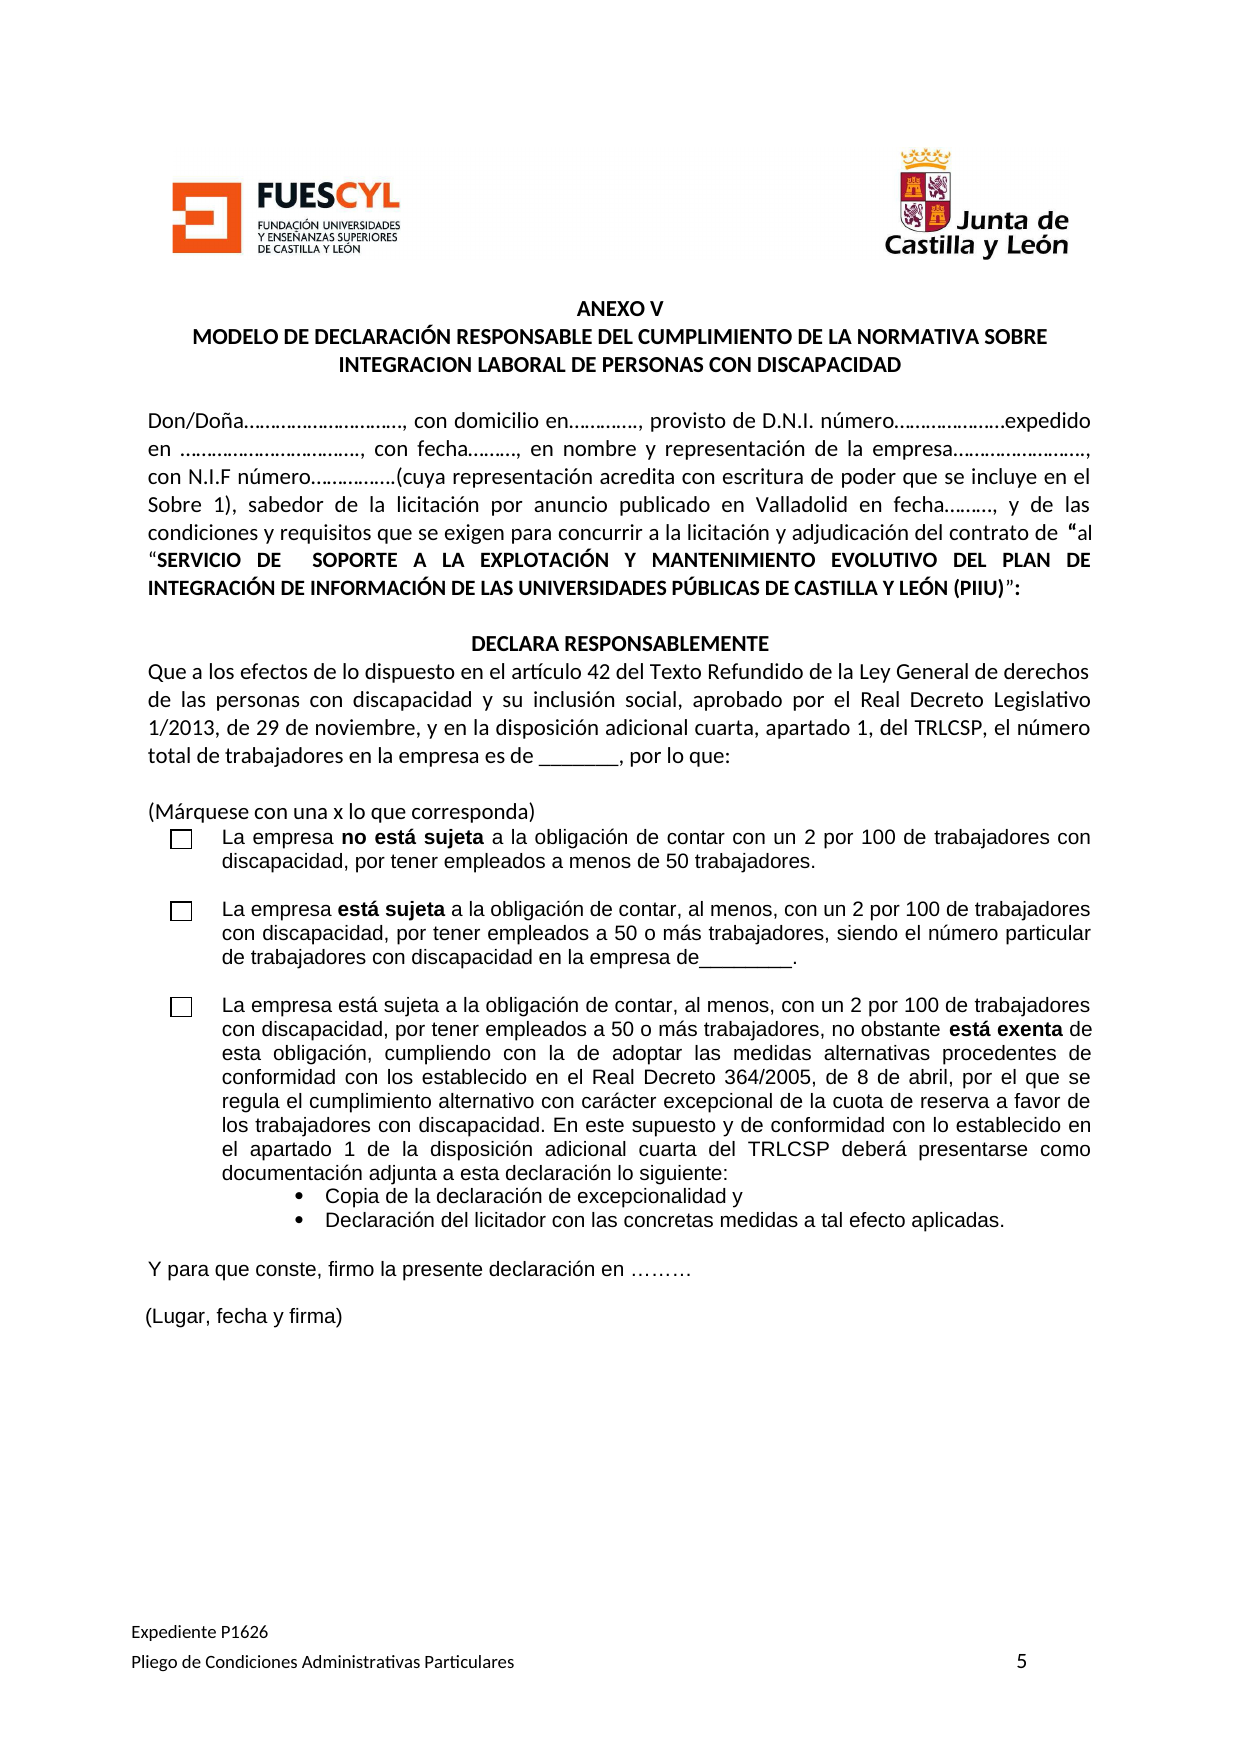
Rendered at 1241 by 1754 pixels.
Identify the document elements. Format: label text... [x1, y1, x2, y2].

list Copia de la declaración de excepcionalidad y [295, 1184, 1092, 1208]
text (Márquese con una x lo que corresponda) [148, 797, 1092, 825]
picture [172, 147, 1069, 260]
text (Lugar, fecha y firma) [145, 1304, 1092, 1328]
text DECLARA RESPONSABLEMENTE [148, 629, 1092, 657]
text Y para que conste, firmo la presente declaración en ……… [148, 1256, 1092, 1280]
text Don/Doña…………………………, con domicilio en…………., provisto de D.N.I. número…………………expedido en ……………………………., con fecha………, en nombre y representación de la empresa……………………., con N.I.F número…………….(cuya representación acredita con escritura de poder que se incluye en el Sobre 1), sabedor de la licitación por anuncio publicado en Valladolid en fecha………, y de las condiciones y requisitos que se exigen para concurrir a la licitación y adjudicación del contrato de “al “SERVICIO DE SOPORTE A LA EXPLOTACIÓN Y MANTENIMIENTO EVOLUTIVO DEL PLAN DE INTEGRACIÓN DE INFORMACIÓN DE LAS UNIVERSIDADES PÚBLICAS DE CASTILLA Y LEÓN (PIIU)”: [148, 406, 1092, 601]
text MODELO DE DECLARACIÓN RESPONSABLE DEL CUMPLIMIENTO DE LA NORMATIVA SOBRE INTEGRACION LABORAL DE PERSONAS CON DISCAPACIDAD [148, 322, 1092, 378]
text La empresa está sujeta a la obligación de contar, al menos, con un 2 por 100 de trabajadores con discapacidad, por tener empleados a 50 o más trabajadores, no obstante está exenta de esta obligación, cumpliendo con la de adoptar las medidas alternativas procedentes de conformidad con los establecido en el Real Decreto 364/2005, de 8 de abril, por el que se regula el cumplimiento alternativo con carácter excepcional de la cuota de reserva a favor de los trabajadores con discapacidad. En este supuesto y de conformidad con lo establecido en el apartado 1 de la disposición adicional cuarta del TRLCSP deberá presentarse como documentación adjunta a esta declaración lo siguiente: [222, 993, 1092, 1184]
list Declaración del licitador con las concretas medidas a tal efecto aplicadas. [295, 1208, 1092, 1232]
text ANEXO V [148, 294, 1092, 322]
text Que a los efectos de lo dispuesto en el artículo 42 del Texto Refundido de la Ley General de derechos de las personas con discapacidad y su inclusión social, aprobado por el Real Decreto Legislativo 1/2013, de 29 de noviembre, y en la disposición adicional cuarta, apartado 1, del TRLCSP, el número total de trabajadores en la empresa es de _______, por lo que: [148, 657, 1092, 769]
text La empresa está sujeta a la obligación de contar, al menos, con un 2 por 100 de trabajadores con discapacidad, por tener empleados a 50 o más trabajadores, siendo el número particular de trabajadores con discapacidad en la empresa de________. [222, 897, 1092, 969]
text La empresa no está sujeta a la obligación de contar con un 2 por 100 de trabajadores con discapacidad, por tener empleados a menos de 50 trabajadores. [222, 825, 1092, 873]
